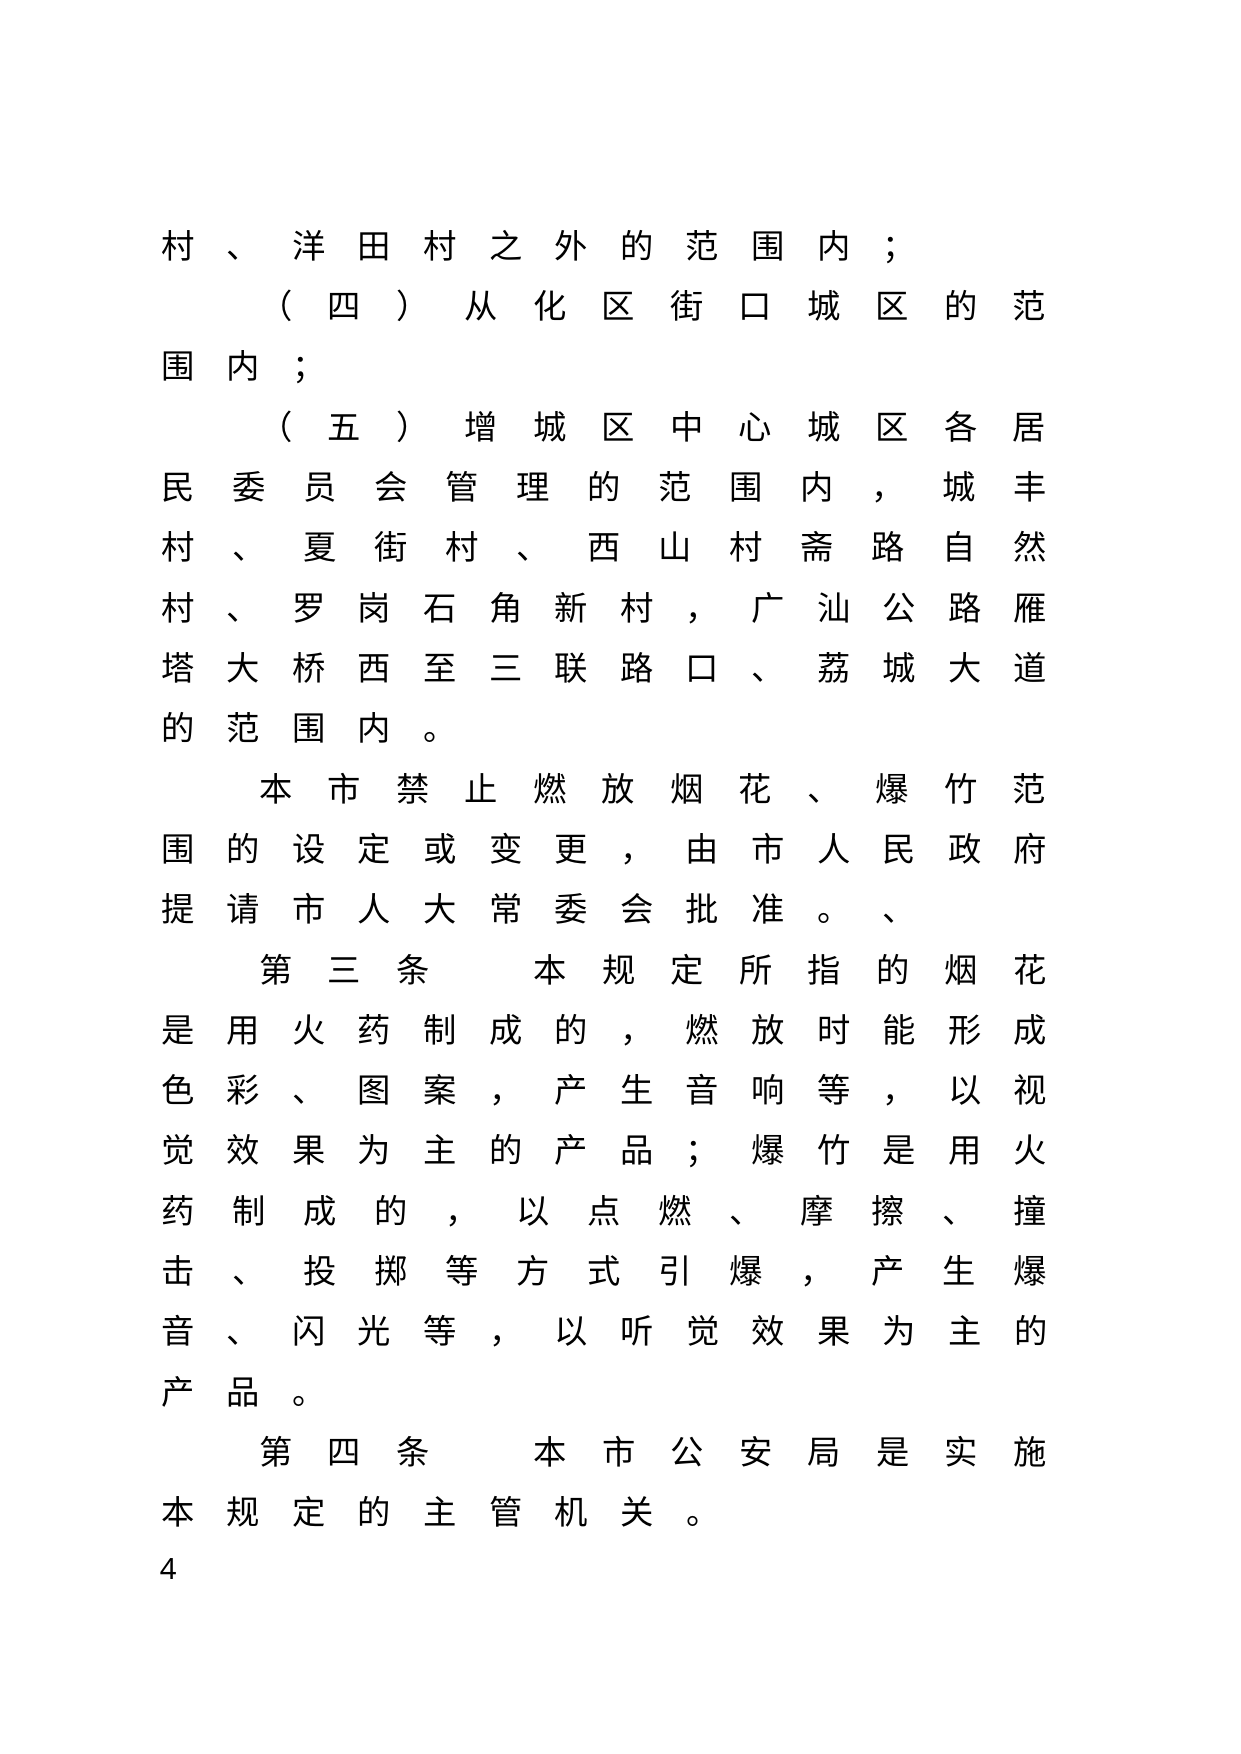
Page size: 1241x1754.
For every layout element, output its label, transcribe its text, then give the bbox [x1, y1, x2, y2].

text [161, 213, 1079, 274]
text （四）从化区街口城区的范围内； [161, 274, 1079, 394]
text 本市禁止燃放烟花、爆竹范围的设定或变更，由市人民政府提请市人大常委会批准。、 [161, 756, 1079, 937]
text 第四条 本市公安局是实施本规定的主管机关。 [161, 1420, 1079, 1540]
text 第三条 本规定所指的烟花是用火药制成的，燃放时能形成色彩、图案，产生音响等，以视觉效果为主的产品；爆竹是用火药制成的，以点燃、摩擦、撞击、投掷等方式引爆，产生爆音、闪光等，以听觉效果为主的产品。 [161, 937, 1079, 1420]
text （五）增城区中心城区各居民委员会管理的范围内，城丰村、夏街村、西山村斋路自然村、罗岗石角新村，广汕公路雁塔大桥西至三联路口、荔城大道的范围内。 [161, 394, 1079, 756]
